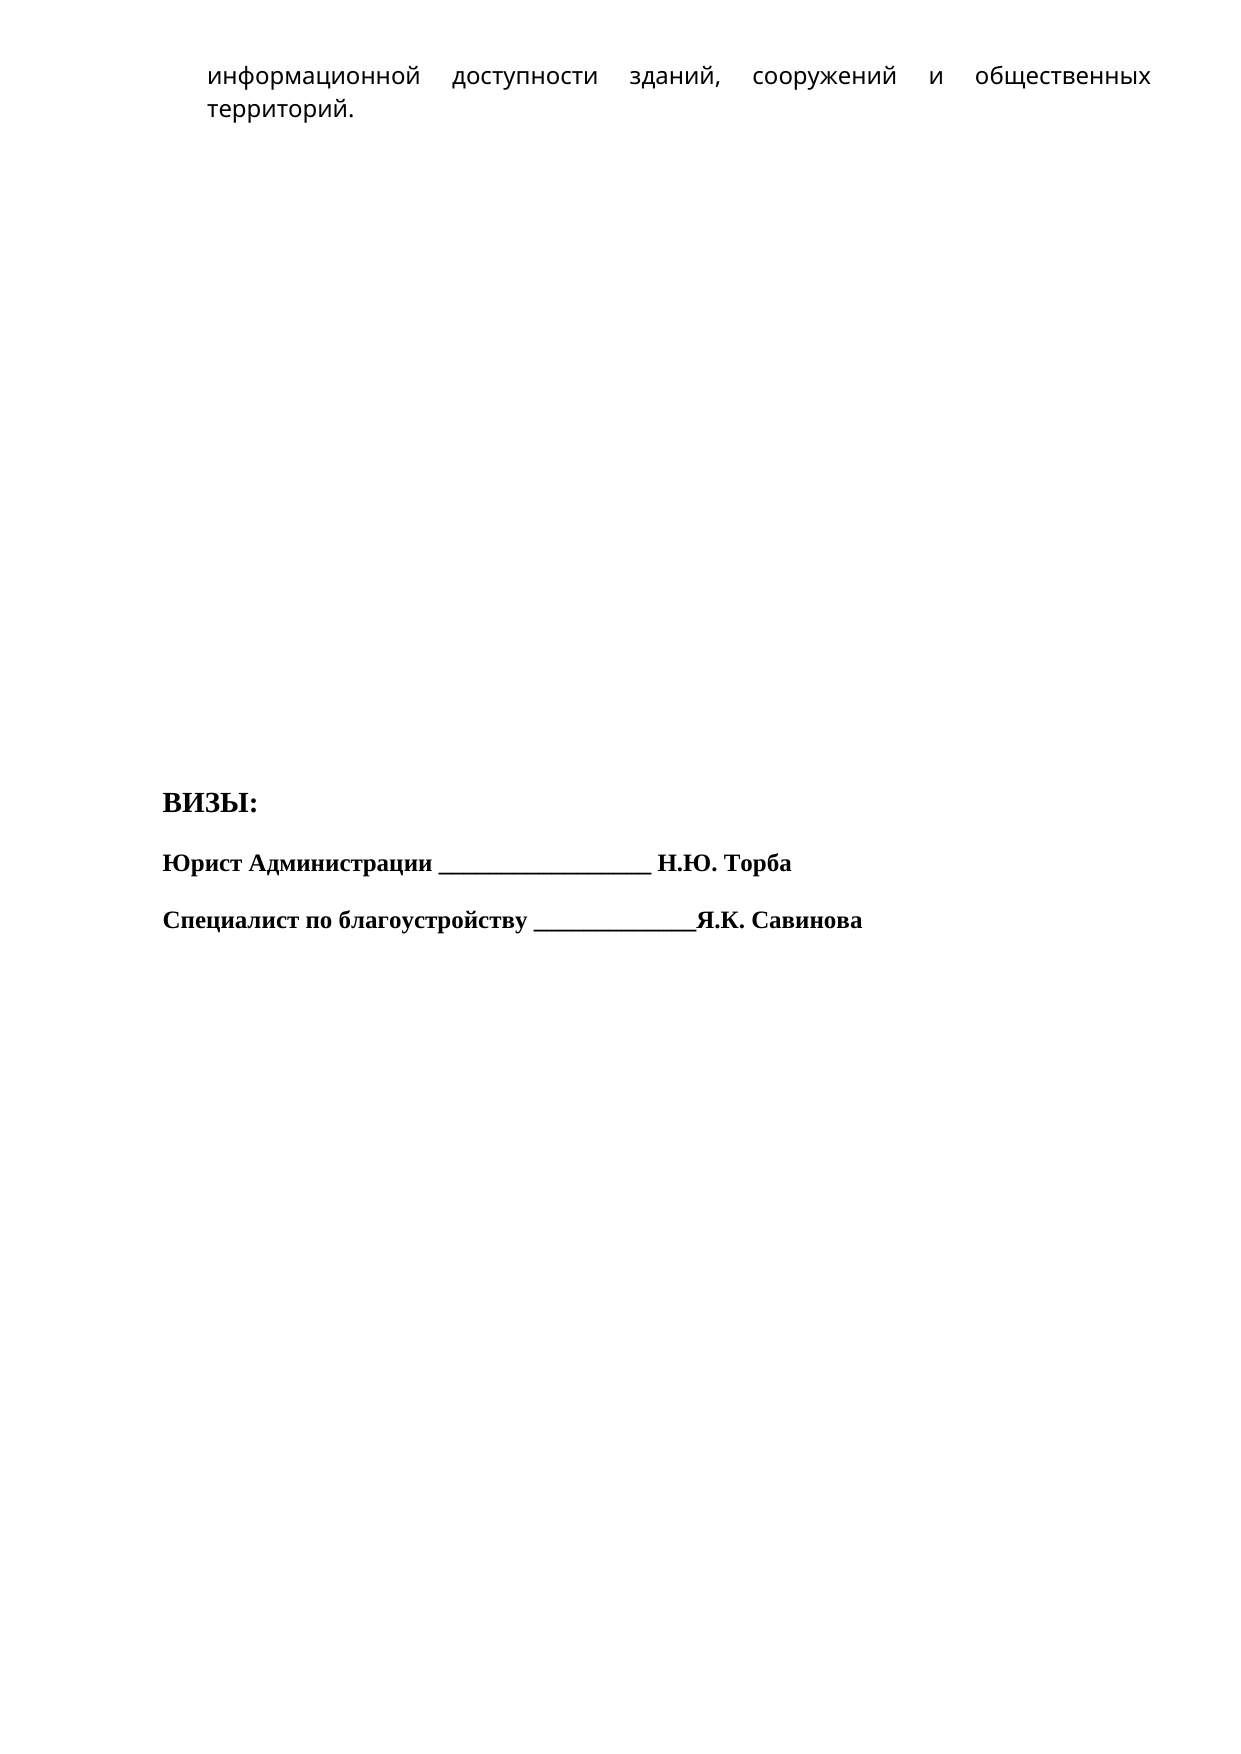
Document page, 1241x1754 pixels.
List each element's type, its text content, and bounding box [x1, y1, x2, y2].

text Юрист Администрации _________________ Н.Ю. Торба [162, 848, 1152, 877]
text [207, 59, 1152, 124]
text Специалист по благоустройству _____________Я.К. Савинова [162, 905, 1152, 934]
text ВИЗЫ: [162, 786, 1152, 819]
